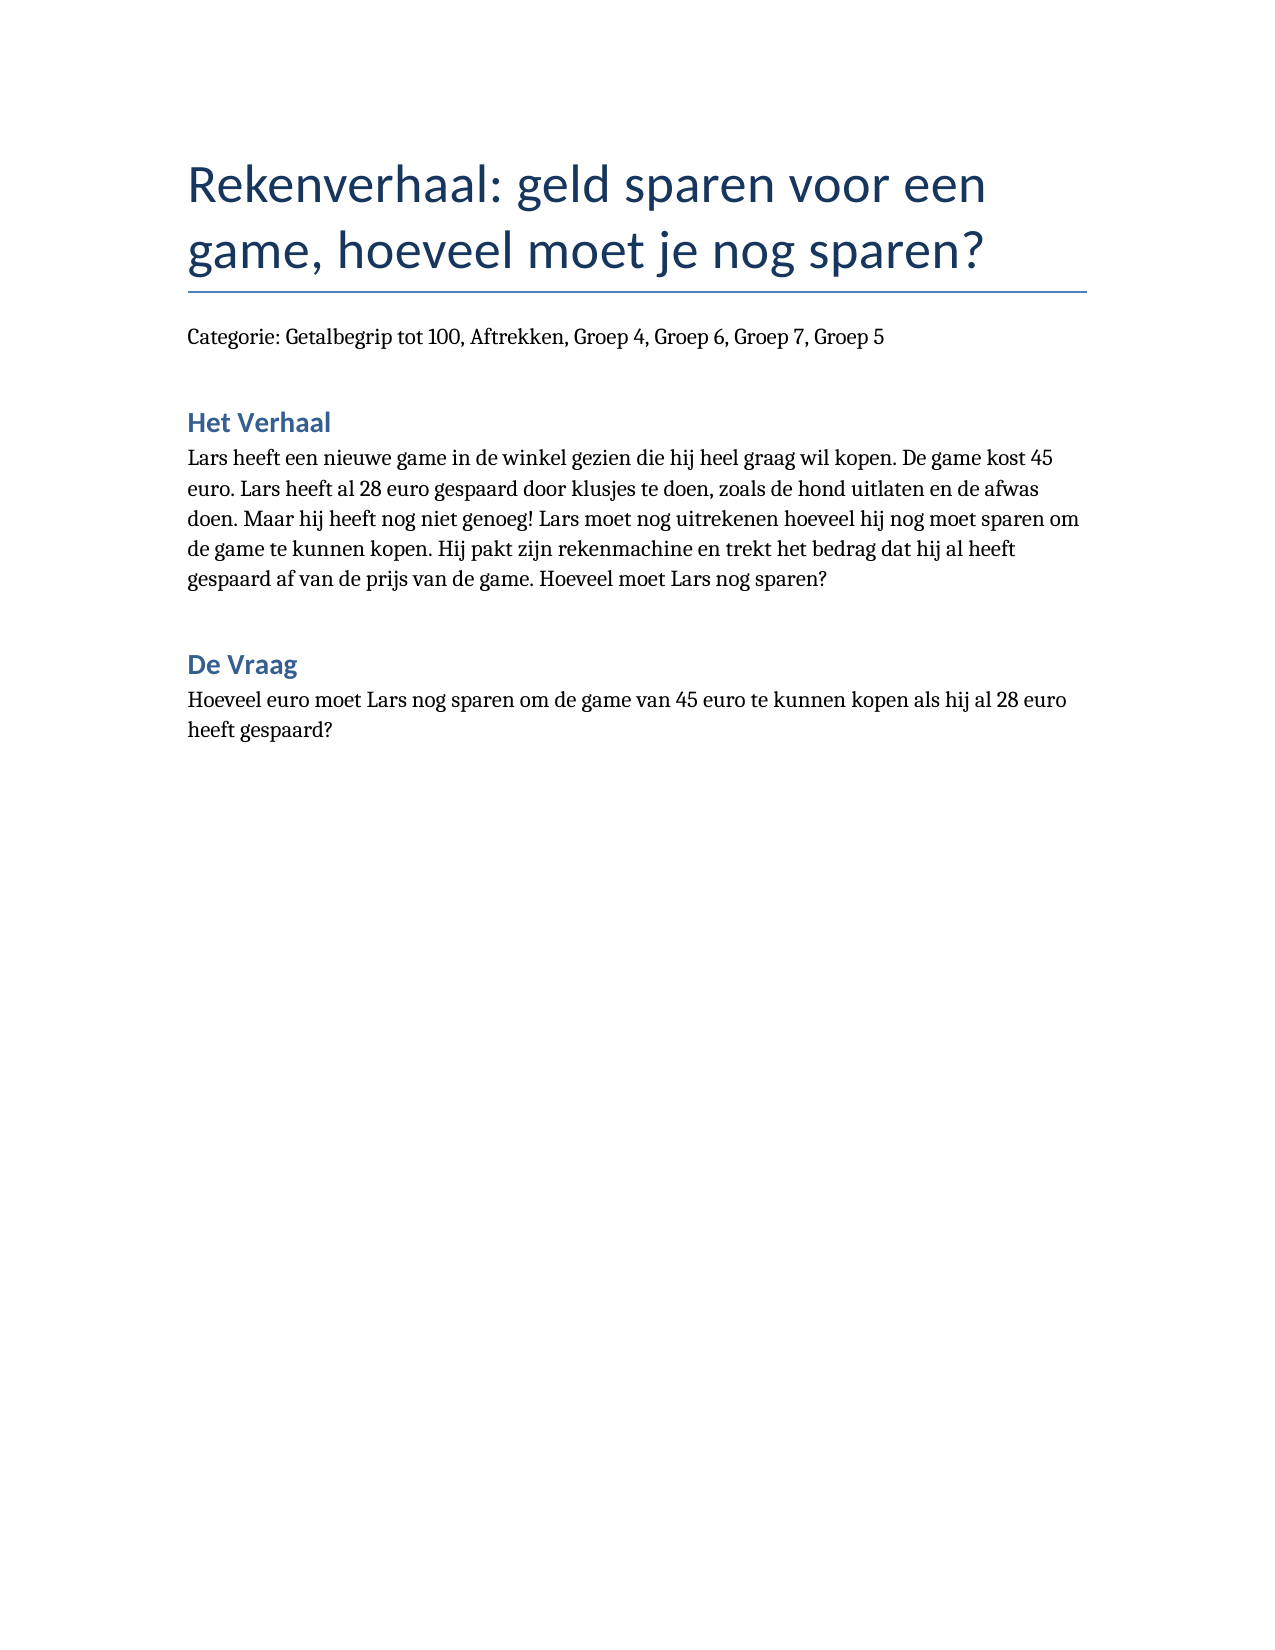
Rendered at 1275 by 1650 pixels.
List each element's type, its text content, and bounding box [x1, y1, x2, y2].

text Lars heeft een nieuwe game in de winkel gezien die hij heel graag wil kopen. De game kost 45 euro. Lars heeft al 28 euro gespaard door klusjes te doen, zoals de hond uitlaten en de afwas doen. Maar hij heeft nog niet genoeg! Lars moet nog uitrekenen hoeveel hij nog moet sparen om de game te kunnen kopen. Hij pakt zijn rekenmachine en trekt het bedrag dat hij al heeft gespaard af van de prijs van de game. Hoeveel moet Lars nog sparen? [187, 445, 1087, 592]
subtitle De Vraag [187, 646, 1087, 682]
text Hoeveel euro moet Lars nog sparen om de game van 45 euro te kunnen kopen als hij al 28 euro heeft gespaard? [187, 687, 1087, 744]
title Rekenverhaal: geld sparen voor een game, hoeveel moet je nog sparen? [187, 150, 1087, 293]
subtitle Het Verhaal [187, 404, 1087, 440]
text Categorie: Getalbegrip tot 100, Aftrekken, Groep 4, Groep 6, Groep 7, Groep 5 [187, 324, 1087, 350]
